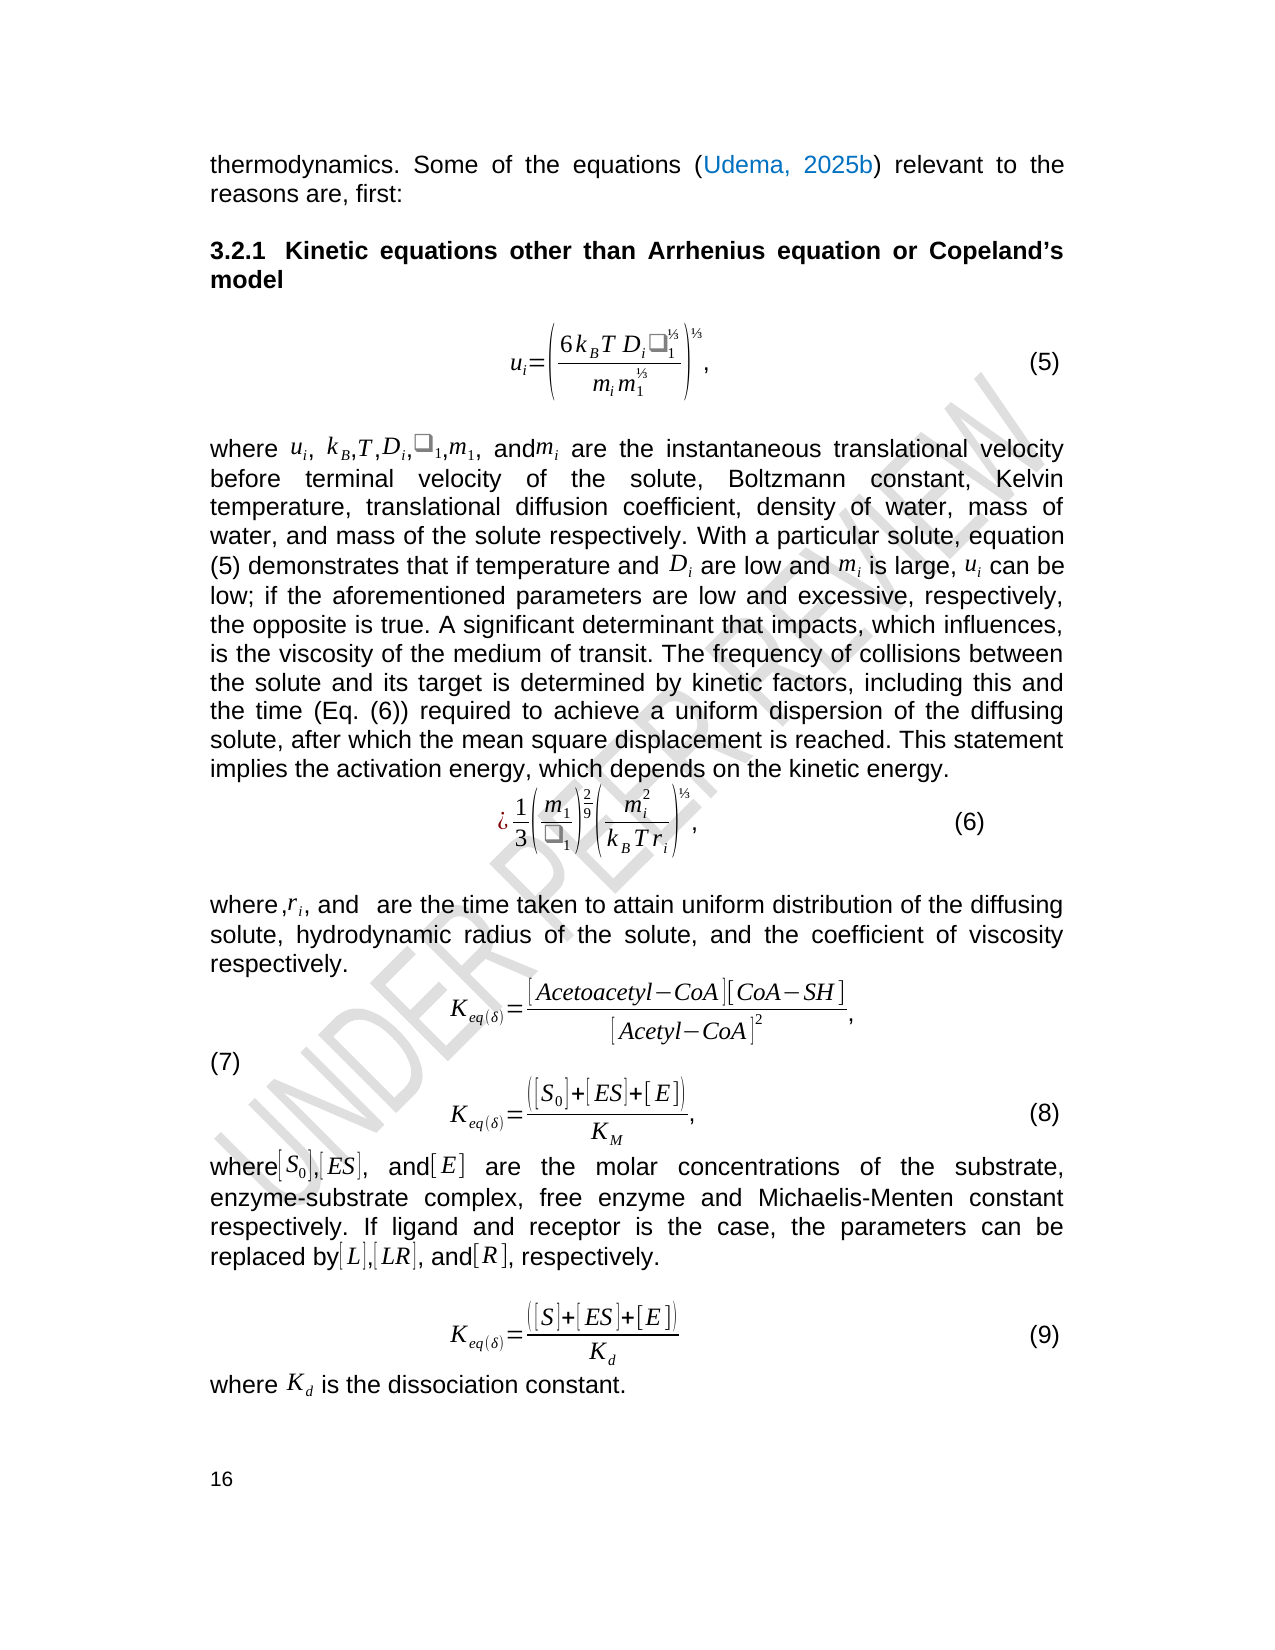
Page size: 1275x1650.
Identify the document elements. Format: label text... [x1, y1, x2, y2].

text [210, 150, 1065, 207]
text , (8) [210, 1075, 1065, 1149]
text , (7) [210, 977, 1065, 1075]
text (9) [210, 1300, 1065, 1369]
text 3.2.1 Kinetic equations other than Arrhenius equation or Copeland’s model [210, 236, 1065, 294]
text , (5) [210, 322, 1065, 403]
text , (6) [210, 782, 1065, 860]
text where , ,,,,, and are the instantaneous translational velocity before terminal velocity of the solute, Boltzmann constant, Kelvin temperature, translational diffusion coefficient, density of water, mass of water, and mass of the solute respectively. With a particular solute, equation (5) demonstrates that if temperature and are low and is large, can be low; if the aforementioned parameters are low and excessive, respectively, the opposite is true. A significant determinant that impacts, which influences, is the viscosity of the medium of transit. The frequency of collisions between the solute and its target is determined by kinetic factors, including this and the time (Eq. (6)) required to achieve a uniform dispersion of the diffusing solute, after which the mean square displacement is reached. This statement implies the activation energy, which depends on the kinetic energy. [210, 432, 1065, 782]
text where,, and are the molar concentrations of the substrate, enzyme-substrate complex, free enzyme and Michaelis-Menten constant respectively. If ligand and receptor is the case, the parameters can be replaced by,, and, respectively. [210, 1149, 1065, 1271]
text where is the dissociation constant. [210, 1369, 1065, 1400]
text where,, and are the time taken to attain uniform distribution of the diffusing solute, hydrodynamic radius of the solute, and the coefficient of viscosity respectively. [210, 888, 1065, 977]
